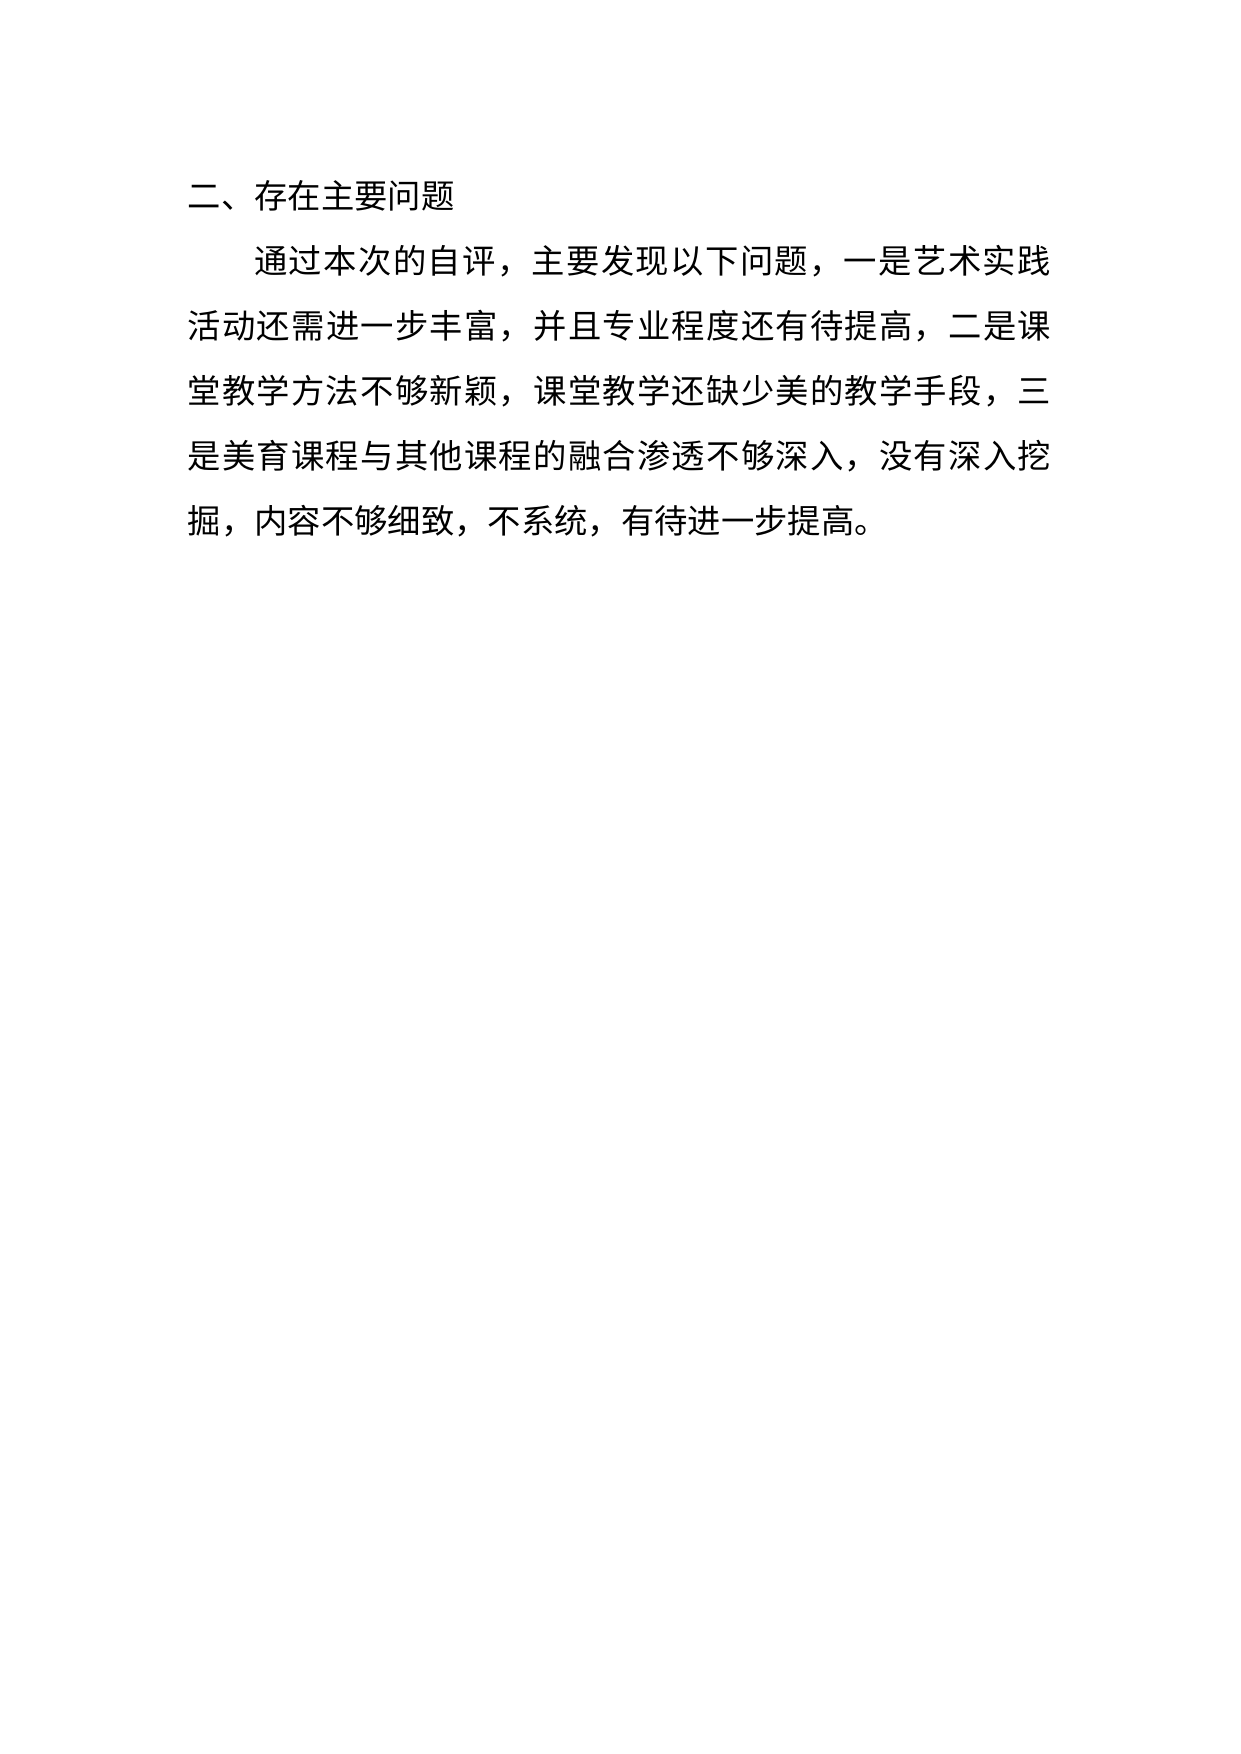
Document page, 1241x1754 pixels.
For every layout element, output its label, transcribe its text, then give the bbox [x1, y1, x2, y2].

text 通过本次的自评，主要发现以下问题，一是艺术实践活动还需进一步丰富，并且专业程度还有待提高，二是课堂教学方法不够新颖，课堂教学还缺少美的教学手段，三是美育课程与其他课程的融合渗透不够深入，没有深入挖掘，内容不够细致，不系统，有待进一步提高。 [187, 227, 1053, 552]
text 二、存在主要问题 [187, 162, 1053, 227]
